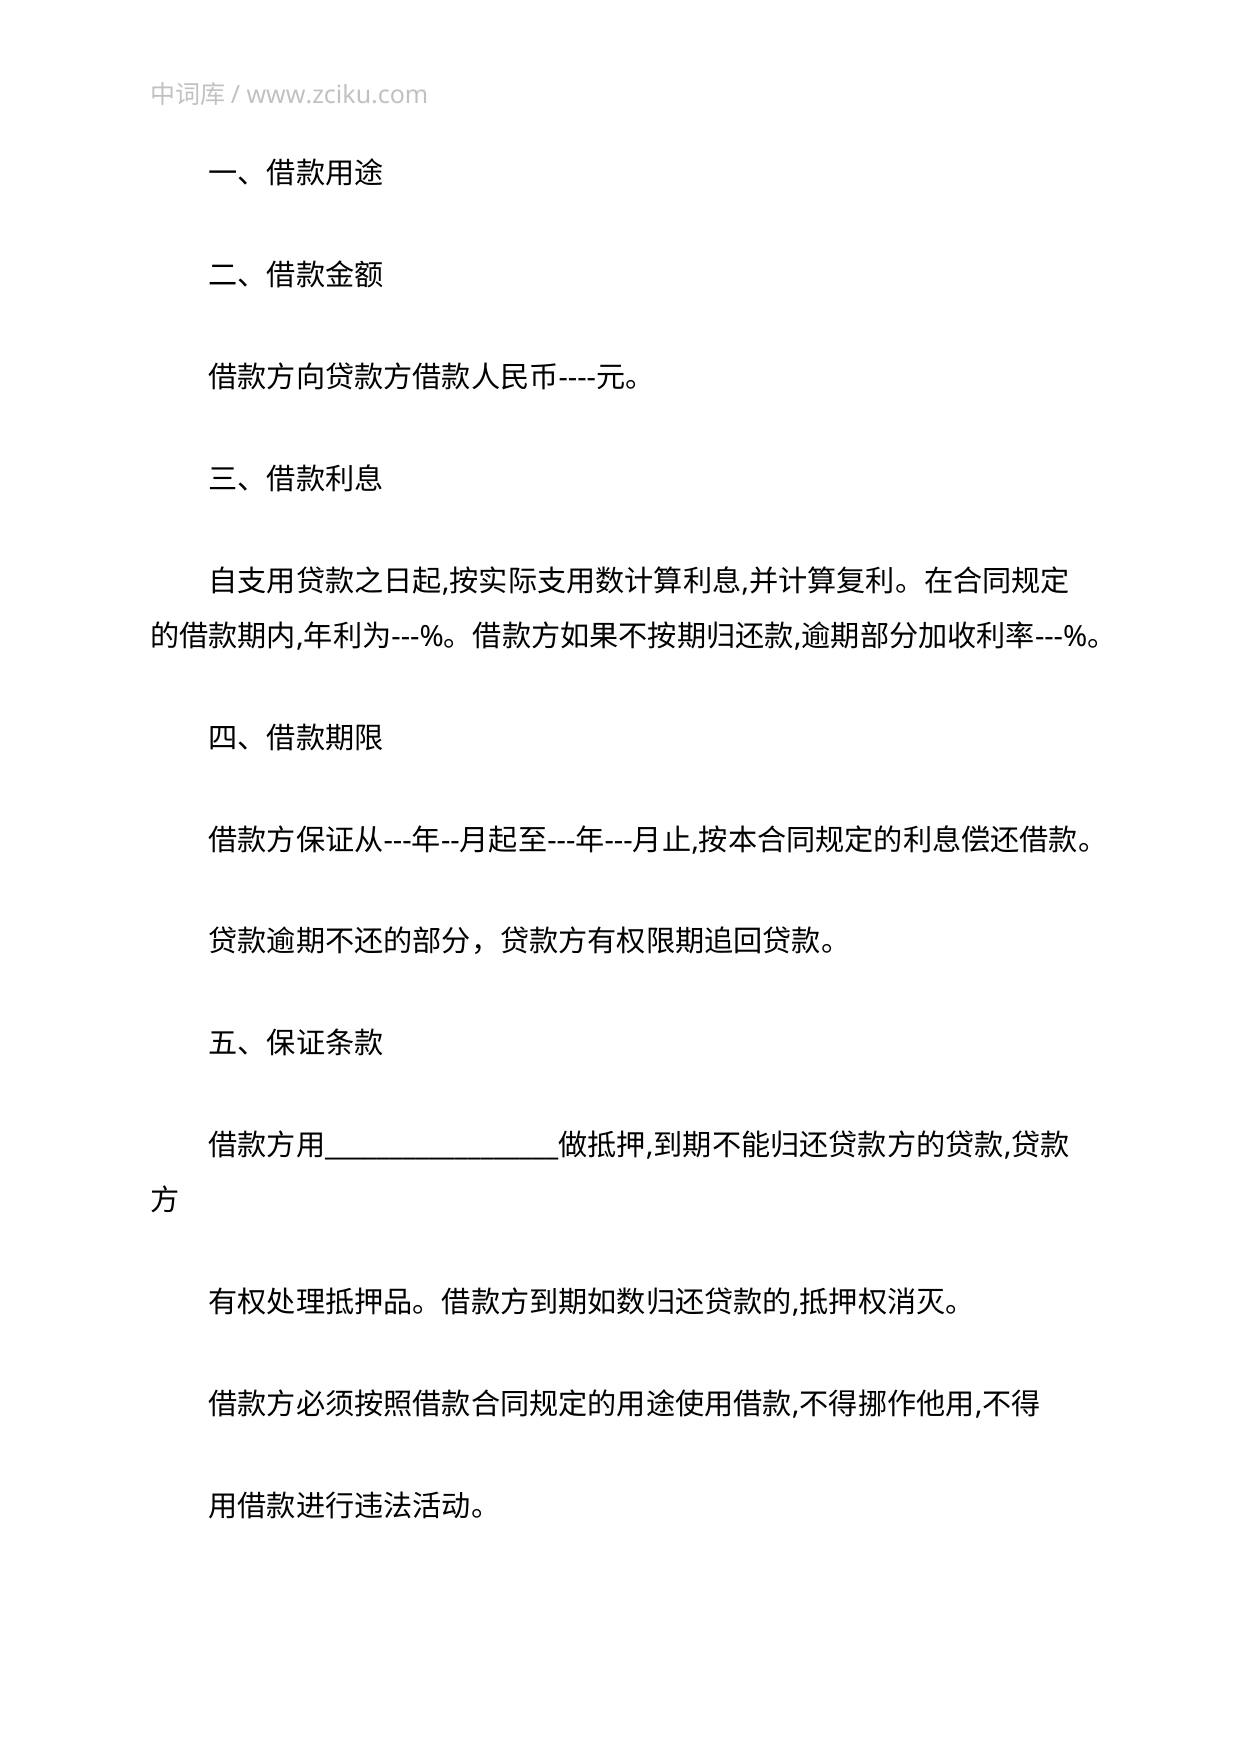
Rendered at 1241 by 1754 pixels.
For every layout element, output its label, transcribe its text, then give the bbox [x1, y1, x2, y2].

text 借款方用__________________做抵押,到期不能归还贷款方的贷款,贷款方 [150, 1122, 1090, 1219]
text 五、保证条款 [150, 1020, 1090, 1062]
text 三、借款利息 [150, 456, 1090, 498]
text 二、借款金额 [150, 252, 1090, 294]
text 四、借款期限 [150, 714, 1090, 757]
text 有权处理抵押品。借款方到期如数归还贷款的,抵押权消灭。 [150, 1278, 1090, 1321]
text 借款方向贷款方借款人民币----元。 [150, 353, 1090, 396]
text 自支用贷款之日起,按实际支用数计算利息,并计算复利。在合同规定的借款期内,年利为---%。借款方如果不按期归还款,逾期部分加收利率---%。 [150, 557, 1090, 655]
text 用借款进行违法活动。 [150, 1482, 1090, 1524]
text 一、借款用途 [150, 150, 1090, 192]
text 借款方保证从---年--月起至---年---月止,按本合同规定的利息偿还借款。 [150, 816, 1090, 858]
text 借款方必须按照借款合同规定的用途使用借款,不得挪作他用,不得 [150, 1380, 1090, 1423]
text 贷款逾期不还的部分，贷款方有权限期追回贷款。 [150, 918, 1090, 960]
